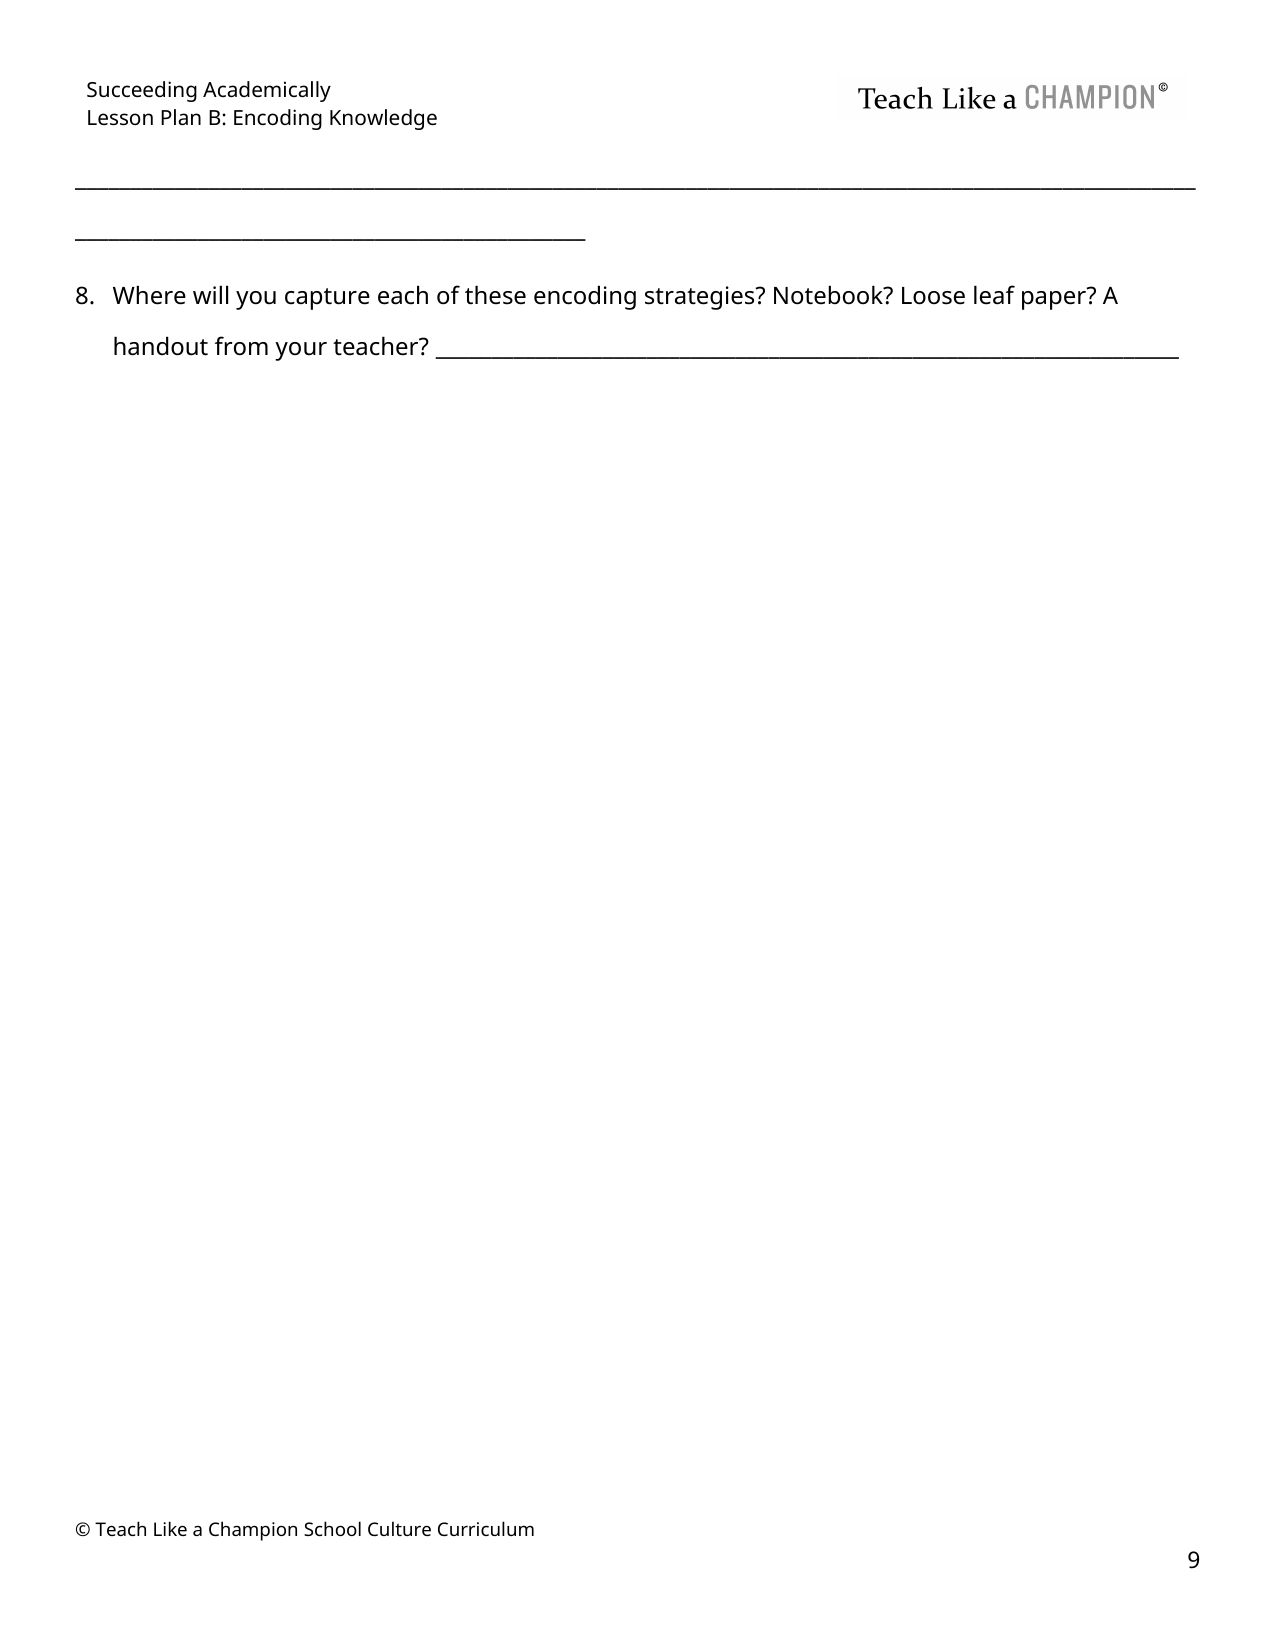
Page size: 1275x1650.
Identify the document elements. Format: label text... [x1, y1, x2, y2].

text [75, 160, 1200, 245]
list Where will you capture each of these encoding strategies? Notebook? Loose leaf paper? A handout from your teacher? ___________________________________________________________________ [75, 279, 1200, 362]
picture [836, 75, 1188, 119]
